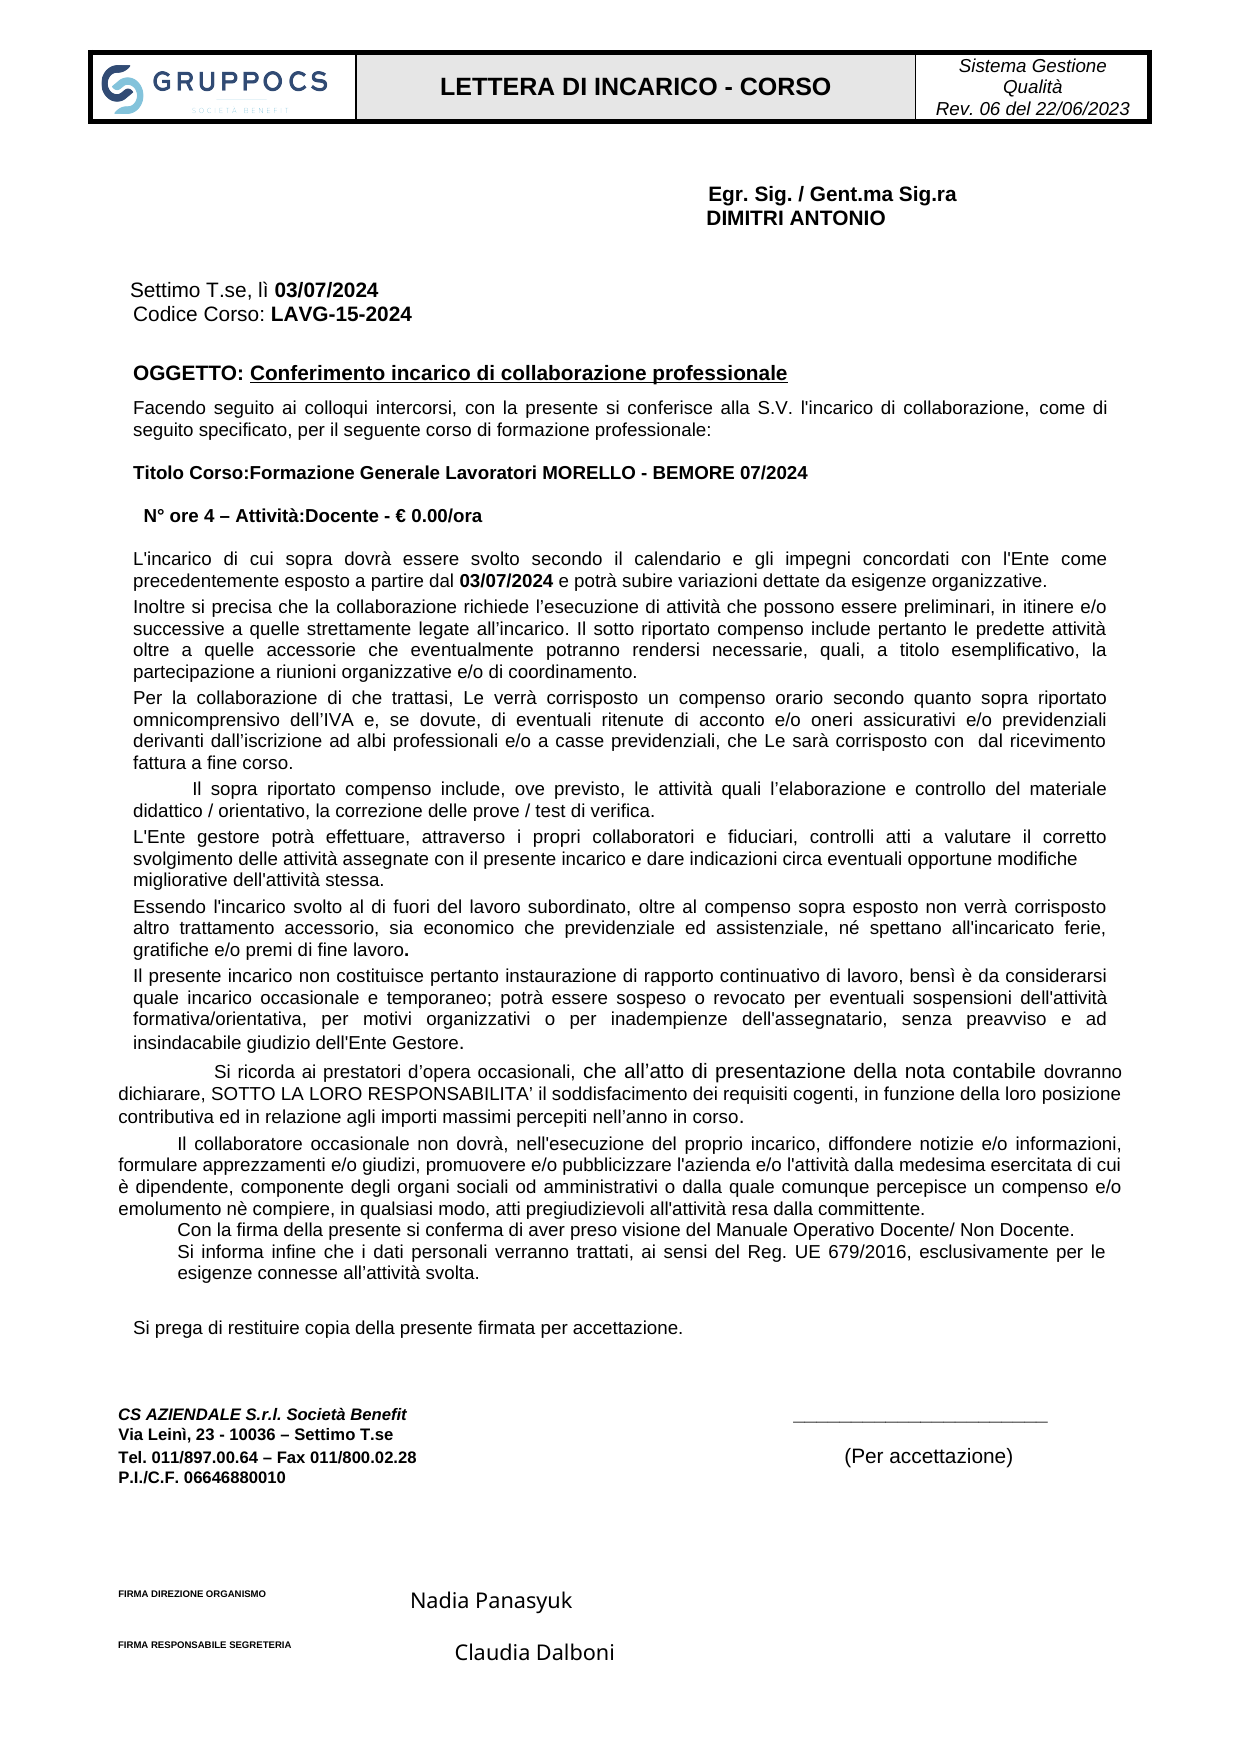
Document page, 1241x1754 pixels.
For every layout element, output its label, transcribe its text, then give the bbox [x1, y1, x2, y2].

text L'Ente gestore potrà effettuare, attraverso i propri collaboratori e fiduciari, controlli atti a valutare il corretto svolgimento delle attività assegnate con il presente incarico e dare indicazioni circa eventuali opportune modifiche [133, 826, 1107, 869]
text Il sopra riportato compenso include, ove previsto, le attività quali l’elaborazione e controllo del materiale didattico / orientativo, la correzione delle prove / test di verifica. [133, 778, 1107, 821]
text Il presente incarico non costituisce pertanto instaurazione di rapporto continuativo di lavoro, bensì è da considerarsi quale incarico occasionale e temporaneo; potrà essere sospeso o revocato per eventuali sospensioni dell'attività formativa/orientativa, per motivi organizzativi o per inadempienze dell'assegnatario, senza preavviso e ad insindacabile giudizio dell'Ente Gestore. [133, 965, 1107, 1054]
text Settimo T.se, lì 03/07/2024 [118, 277, 1122, 301]
text Si ricorda ai prestatori d’opera occasionali, che all’atto di presentazione della nota contabile dovranno dichiarare, SOTTO LA LORO RESPONSABILITA’ il soddisfacimento dei requisiti cogenti, in funzione della loro posizione contributiva ed in relazione agli importi massimi percepiti nell’anno in corso. [118, 1058, 1122, 1128]
text Titolo Corso:Formazione Generale Lavoratori MORELLO - BEMORE 07/2024 [133, 462, 1107, 483]
text migliorative dell'attività stessa. [133, 869, 1107, 891]
text Via Leinì, 23 - 10036 – Settimo T.se [118, 1425, 1107, 1444]
text DIMITRI ANTONIO [118, 205, 1122, 229]
table_header Nadia Panasyuk [399, 1564, 856, 1615]
text Con la firma della presente si conferma di aver preso visione del Manuale Operativo Docente/ Non Docente. [118, 1219, 1122, 1241]
text Il collaboratore occasionale non dovrà, nell'esecuzione del proprio incarico, diffondere notizie e/o informazioni, formulare apprezzamenti e/o giudizi, promuovere e/o pubblicizzare l'azienda e/o l'attività dalla medesima esercitata di cui è dipendente, componente degli organi sociali od amministrativi o dalla quale comunque percepisce un compenso e/o emolumento nè compiere, in qualsiasi modo, atti pregiudizievoli all'attività resa dalla committente. [118, 1133, 1122, 1219]
text Essendo l'incarico svolto al di fuori del lavoro subordinato, oltre al compenso sopra esposto non verrà corrisposto altro trattamento accessorio, sia economico che previdenziale ed assistenziale, né spettano all'incaricato ferie, gratifiche e/o premi di fine lavoro. [133, 896, 1107, 960]
table_cell Claudia Dalboni [443, 1615, 1126, 1666]
text Per la collaborazione di che trattasi, Le verrà corrisposto un compenso orario secondo quanto sopra riportato omnicomprensivo dell’IVA e, se dovute, di eventuali ritenute di acconto e/o oneri assicurativi e/o previdenziali derivanti dall’iscrizione ad albi professionali e/o a casse previdenziali, che Le sarà corrisposto con dal ricevimento fattura a fine corso. [133, 687, 1107, 773]
text CS AZIENDALE S.r.l. Società Benefit ______________________ [118, 1401, 1107, 1425]
text Egr. Sig. / Gent.ma Sig.ra [634, 181, 1122, 205]
text Facendo seguito ai colloqui intercorsi, con la presente si conferisce alla S.V. l'incarico di collaborazione, come di seguito specificato, per il seguente corso di formazione professionale: [133, 397, 1107, 440]
text Tel. 011/897.00.64 – Fax 011/800.02.28 (Per accettazione) [118, 1444, 1107, 1468]
text L'incarico di cui sopra dovrà essere svolto secondo il calendario e gli impegni concordati con l'Ente come precedentemente esposto a partire dal 03/07/2024 e potrà subire variazioni dettate da esigenze organizzative. [133, 548, 1107, 591]
text Si prega di restituire copia della presente firmata per accettazione. [133, 1317, 1107, 1339]
text N° ore 4 – Attività:Docente - € 0.00/ora [133, 505, 1107, 527]
text Inoltre si precisa che la collaborazione richiede l’esecuzione di attività che possono essere preliminari, in itinere e/o successive a quelle strettamente legate all’incarico. Il sotto riportato compenso include pertanto le predette attività oltre a quelle accessorie che eventualmente potranno rendersi necessarie, quali, a titolo esemplificativo, la partecipazione a riunioni organizzative e/o di coordinamento. [133, 596, 1107, 682]
text Si informa infine che i dati personali verranno trattati, ai sensi del Reg. UE 679/2016, esclusivamente per le esigenze connesse all’attività svolta. [177, 1241, 1107, 1284]
text P.I./C.F. 06646880010 [118, 1468, 1107, 1487]
text Codice Corso: LAVG-15-2024 [133, 301, 1122, 325]
picture [101, 65, 331, 115]
table_header FIRMA DIREZIONE ORGANISMO [107, 1564, 399, 1615]
table_cell FIRMA RESPONSABILE SEGRETERIA [107, 1615, 443, 1666]
text OGGETTO: Conferimento incarico di collaborazione professionale [133, 361, 1107, 385]
